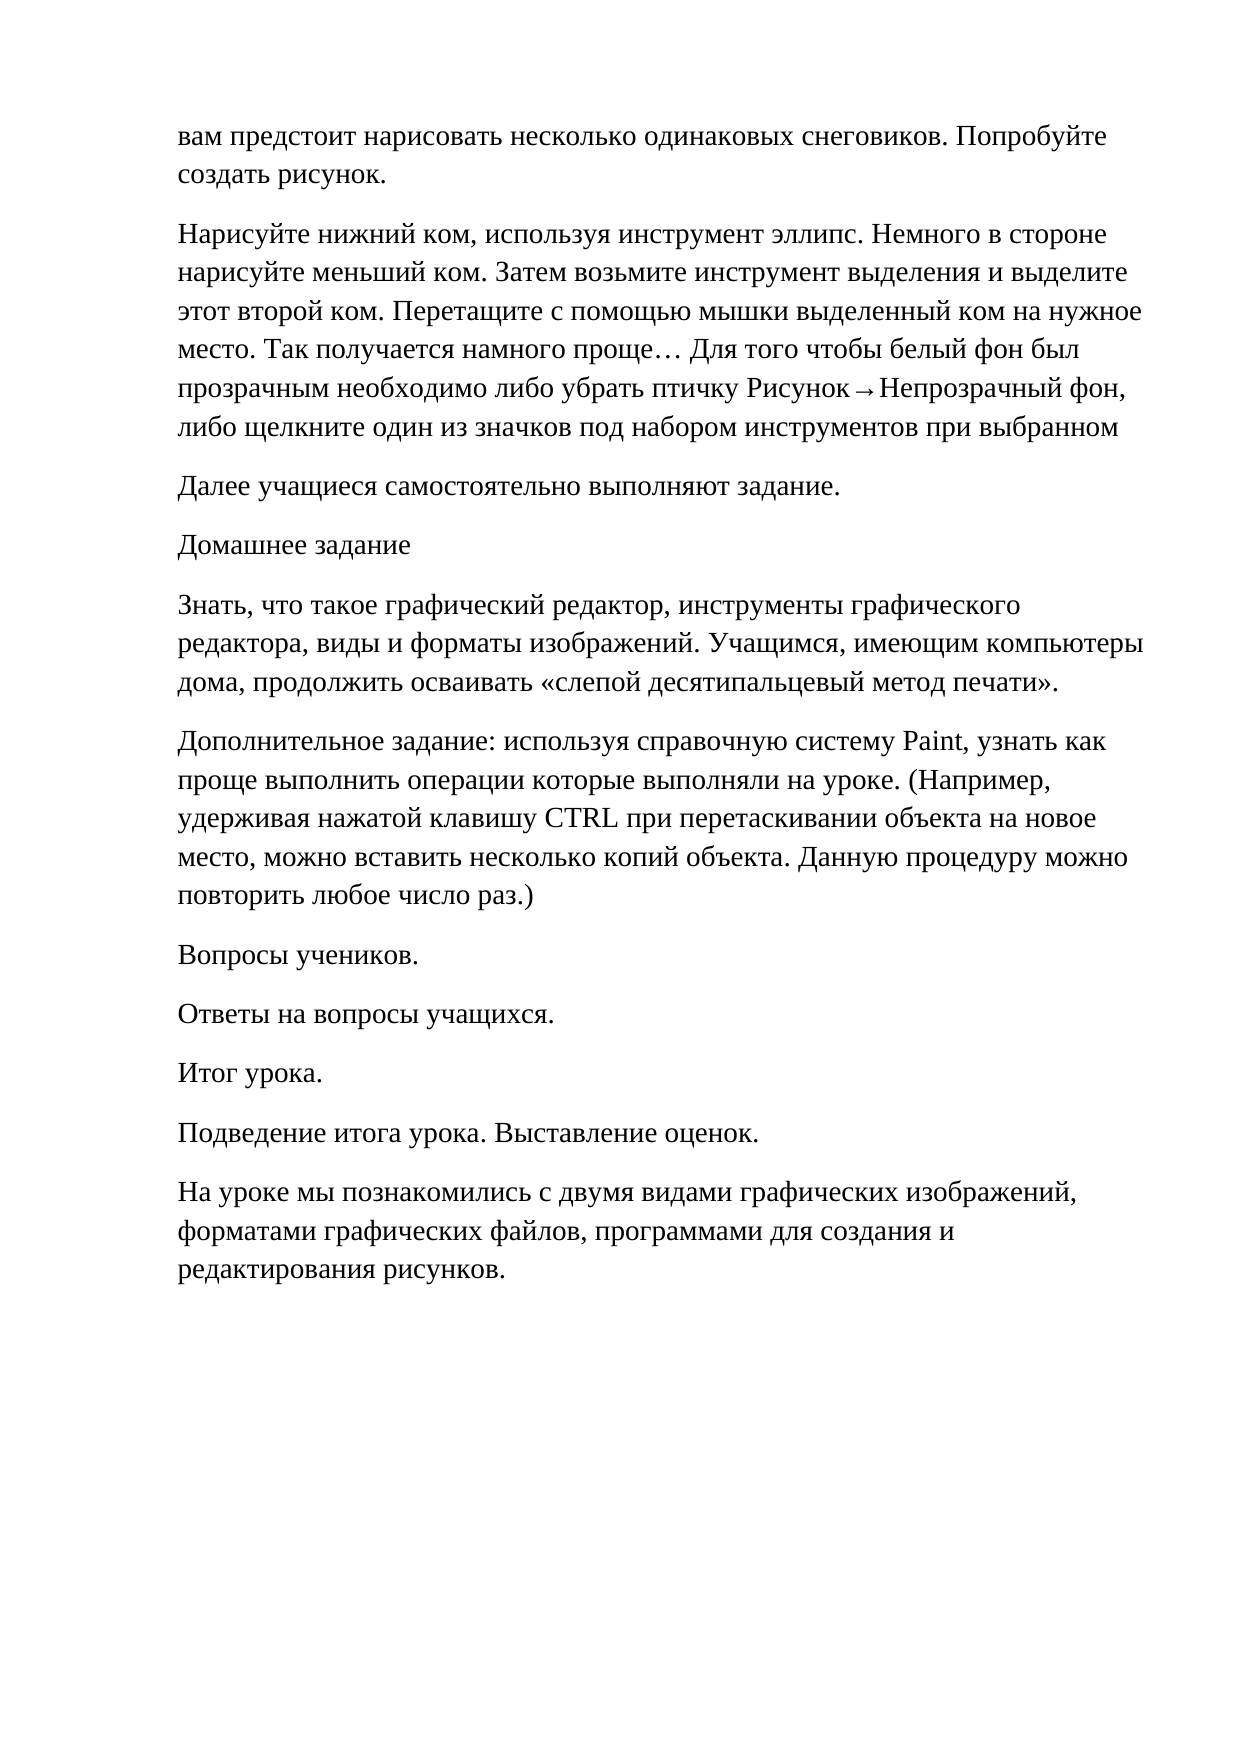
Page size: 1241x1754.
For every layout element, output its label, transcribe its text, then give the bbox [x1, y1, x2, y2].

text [177, 118, 1152, 190]
text Ответы на вопросы учащихся. [177, 996, 1152, 1030]
text Вопросы учеников. [177, 937, 1152, 970]
text Далее учащиеся самостоятельно выполняют задание. [177, 468, 1152, 502]
text На уроке мы познакомились с двумя видами графических изображений, форматами графических файлов, программами для создания и редактирования рисунков. [177, 1174, 1152, 1285]
text Домашнее задание [177, 527, 1152, 561]
text Итог урока. [177, 1056, 1152, 1089]
text Знать, что такое графический редактор, инструменты графического редактора, виды и форматы изображений. Учащимся, имеющим компьютеры дома, продолжить осваивать «слепой десятипальцевый метод печати». [177, 587, 1152, 697]
text Дополнительное задание: используя справочную систему Paint, узнать как проще выполнить операции которые выполняли на уроке. (Например, удерживая нажатой клавишу CTRL при перетаскивании объекта на новое место, можно вставить несколько копий объекта. Данную процедуру можно повторить любое число раз.) [177, 723, 1152, 911]
text Нарисуйте нижний ком, используя инструмент эллипс. Немного в стороне нарисуйте меньший ком. Затем возьмите инструмент выделения и выделите этот второй ком. Перетащите с помощью мышки выделенный ком на нужное место. Так получается намного проще… Для того чтобы белый фон был прозрачным необходимо либо убрать птичку Рисунок→Непрозрачный фон, либо щелкните один из значков под набором инструментов при выбранном [177, 216, 1152, 442]
text Подведение итога урока. Выставление оценок. [177, 1115, 1152, 1148]
